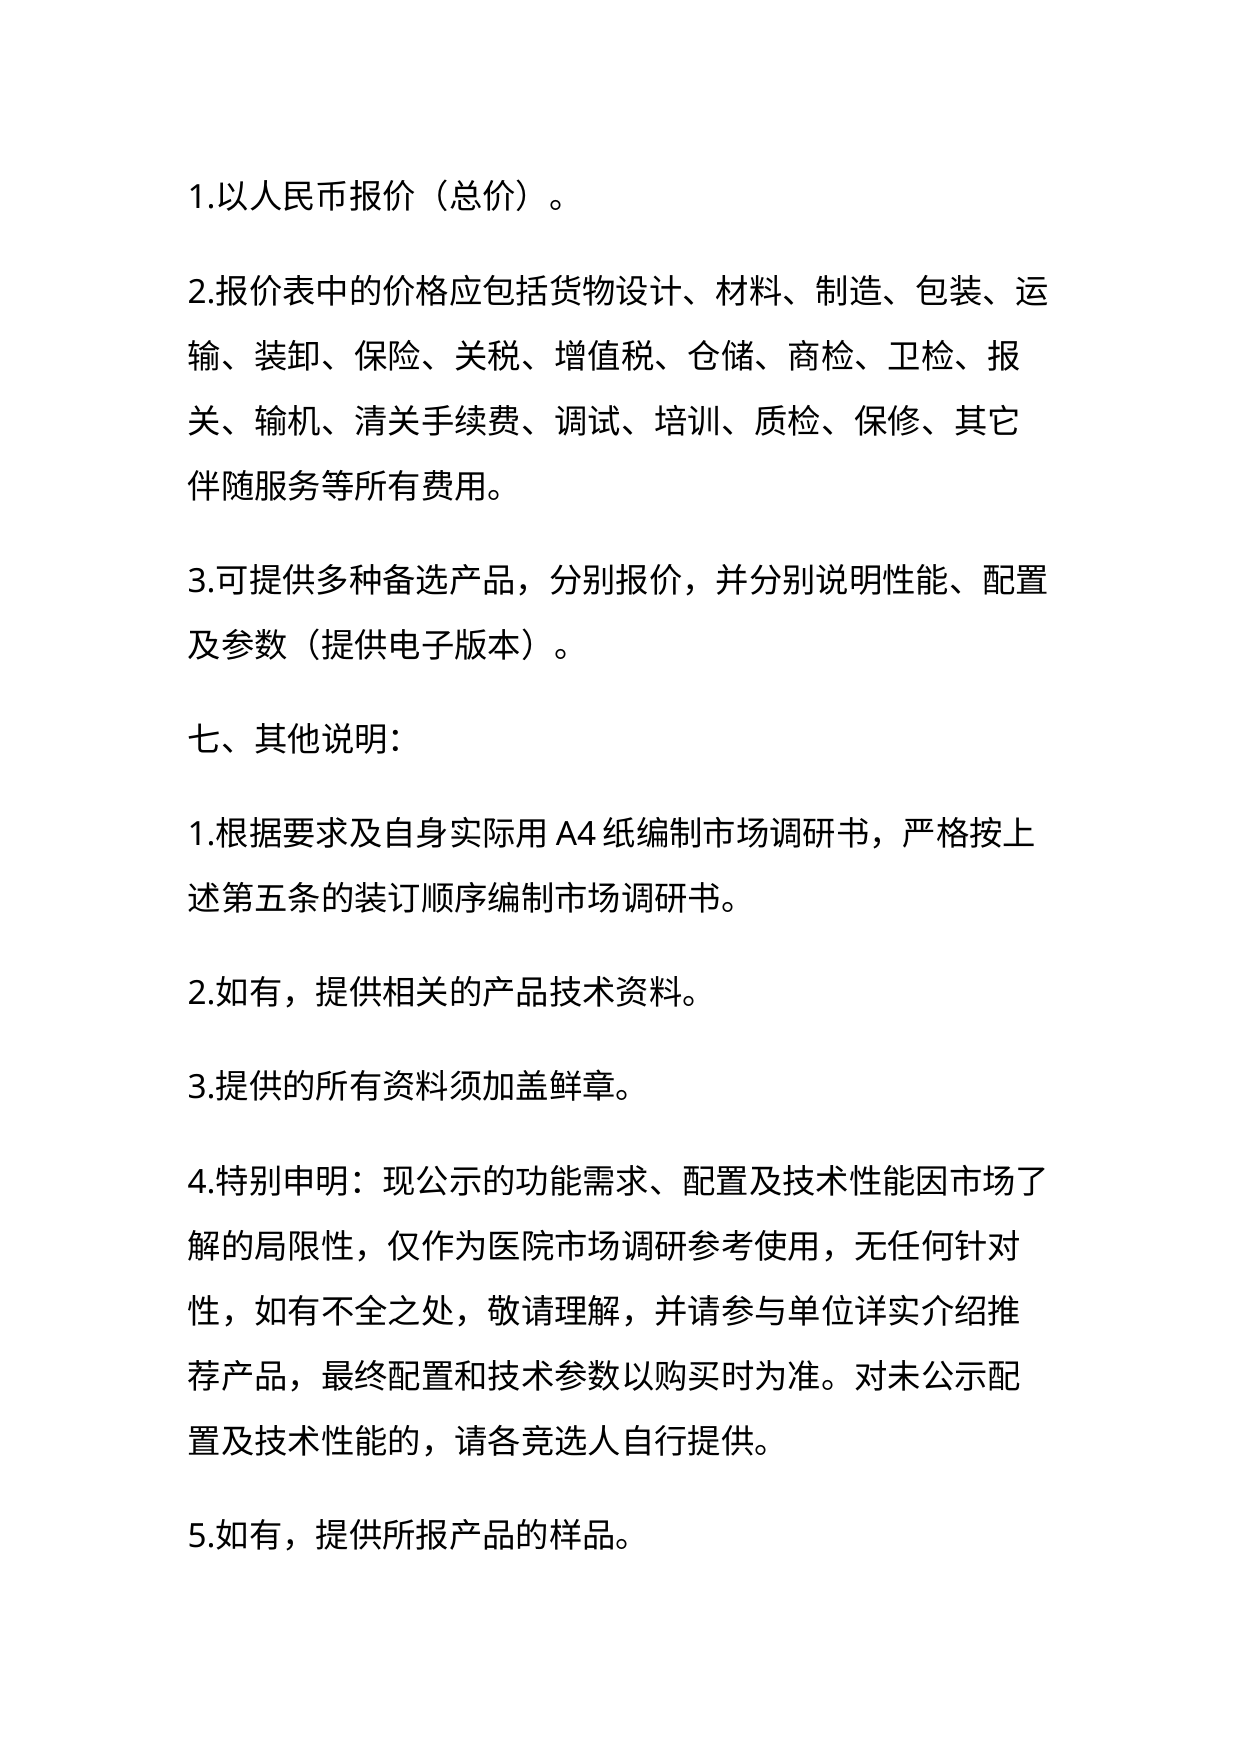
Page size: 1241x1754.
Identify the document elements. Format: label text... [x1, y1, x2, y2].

text 2.报价表中的价格应包括货物设计、材料、制造、包装、运输、装卸、保险、关税、增值税、仓储、商检、卫检、报关、输机、清关手续费、调试、培训、质检、保修、其它伴随服务等所有费用。 [187, 256, 1053, 516]
text 5.如有，提供所报产品的样品。 [187, 1500, 1053, 1565]
text 1.以人民币报价（总价）。 [187, 162, 1053, 227]
text 2.如有，提供相关的产品技术资料。 [187, 958, 1053, 1023]
text 3.可提供多种备选产品，分别报价，并分别说明性能、配置及参数（提供电子版本）。 [187, 545, 1053, 675]
text 3.提供的所有资料须加盖鲜章。 [187, 1052, 1053, 1117]
text 七、其他说明： [187, 704, 1053, 769]
text 4.特别申明：现公示的功能需求、配置及技术性能因市场了解的局限性，仅作为医院市场调研参考使用，无任何针对性，如有不全之处，敬请理解，并请参与单位详实介绍推荐产品，最终配置和技术参数以购买时为准。对未公示配置及技术性能的，请各竞选人自行提供。 [187, 1146, 1053, 1471]
text 1.根据要求及自身实际用A4纸编制市场调研书，严格按上述第五条的装订顺序编制市场调研书。 [187, 799, 1053, 929]
